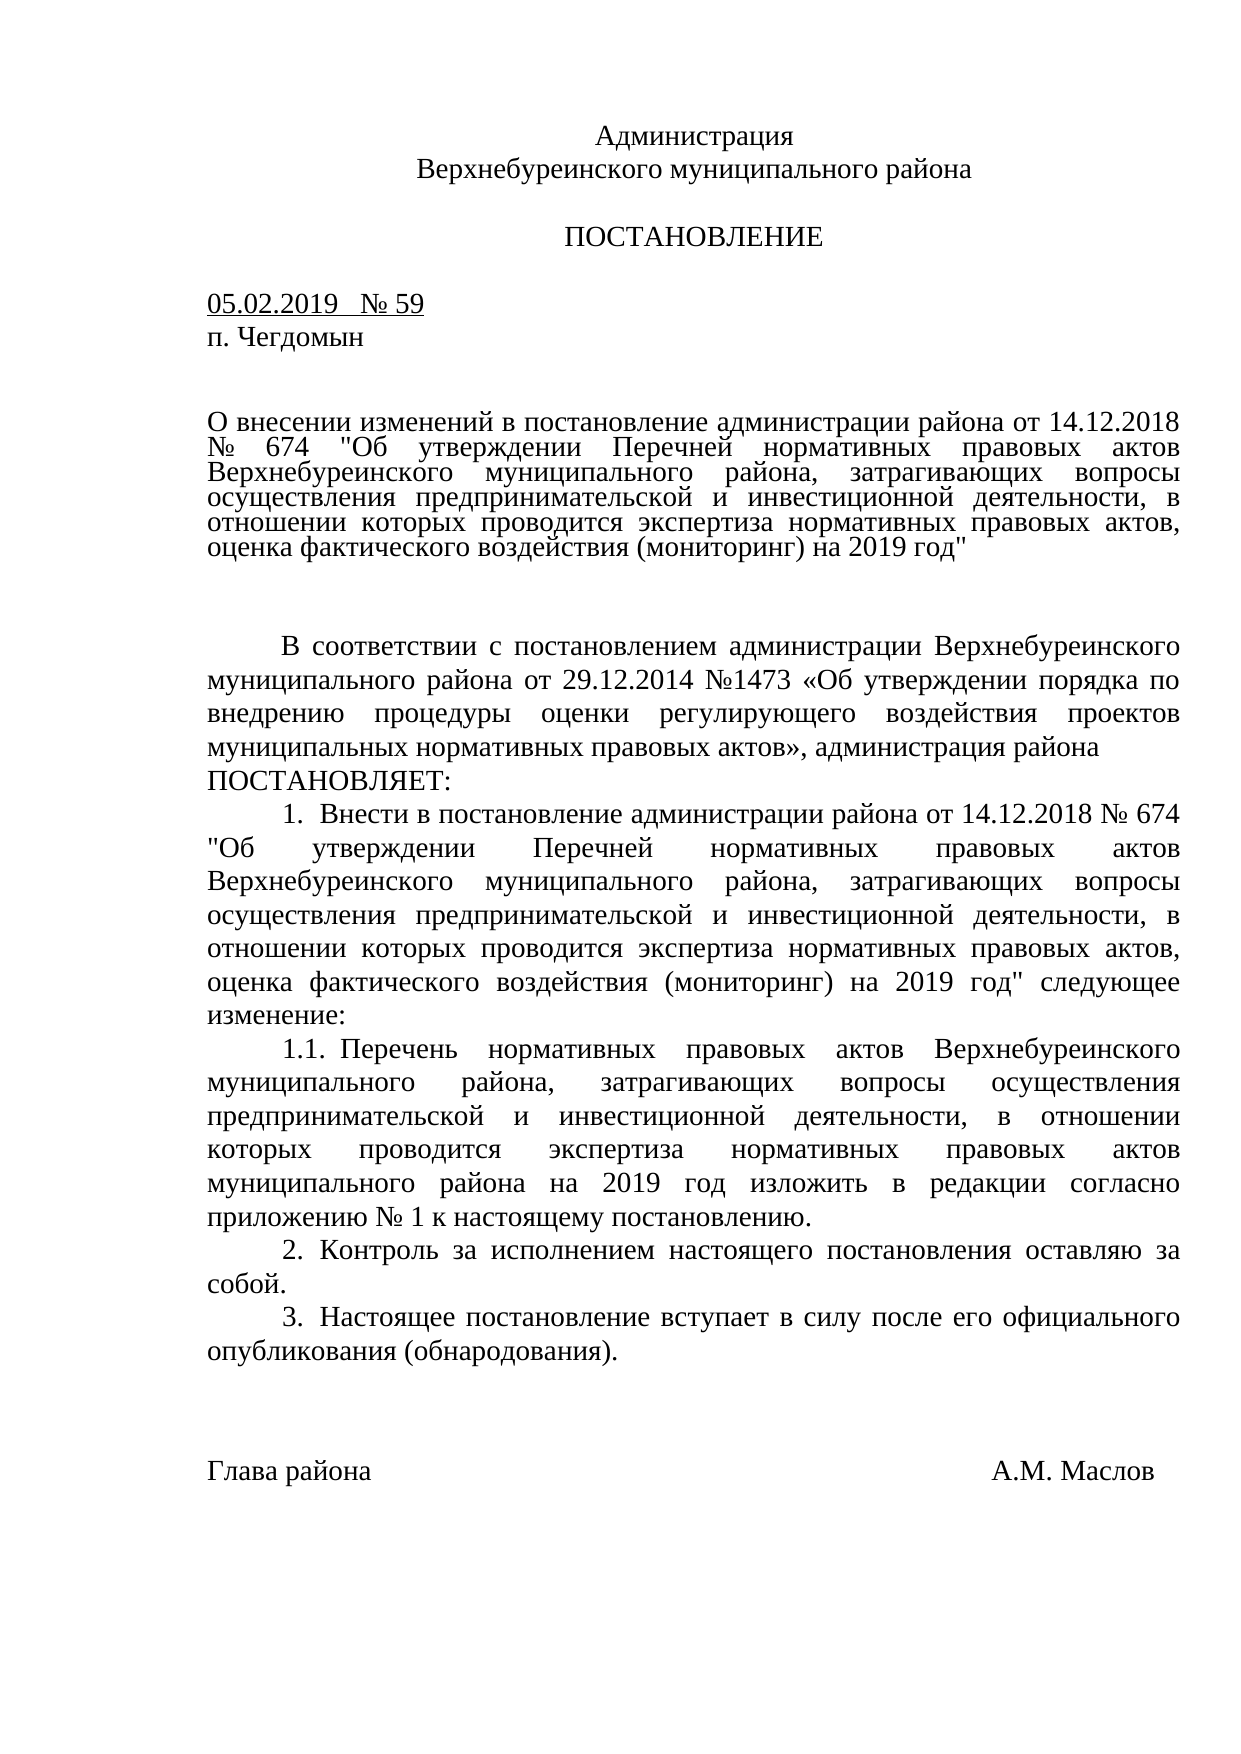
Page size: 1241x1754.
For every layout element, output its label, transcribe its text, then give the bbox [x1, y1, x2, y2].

list Внести в постановление администрации района от 14.12.2018 № 674 "Об утверждении Перечней нормативных правовых актов Верхнебуреинского муниципального района, затрагивающих вопросы осуществления предпринимательской и инвестиционной деятельности, в отношении которых проводится экспертиза нормативных правовых актов, оценка фактического воздействия (мониторинг) на 2019 год" следующее изменение: [207, 796, 1181, 1031]
list Перечень нормативных правовых актов Верхнебуреинского муниципального района, затрагивающих вопросы осуществления предпринимательской и инвестиционной деятельности, в отношении которых проводится экспертиза нормативных правовых актов муниципального района на 2019 год изложить в редакции согласно приложению № 1 к настоящему постановлению. [207, 1031, 1181, 1232]
list Контроль за исполнением настоящего постановления оставляю за собой. [207, 1232, 1181, 1299]
text ПОСТАНОВЛЕНИЕ [207, 219, 1181, 252]
text 05.02.2019 № 59 [207, 286, 1181, 319]
text Верхнебуреинского муниципального района [207, 152, 1181, 185]
text В соответствии с постановлением администрации Верхнебуреинского муниципального района от 29.12.2014 №1473 «Об утверждении порядка по внедрению процедуры оценки регулирующего воздействия проектов муниципальных нормативных правовых актов», администрация района [207, 628, 1181, 763]
text Администрация [207, 118, 1181, 152]
text ПОСТАНОВЛЯЕТ: [207, 763, 1181, 796]
text Глава района А.М. Маслов [207, 1460, 1181, 1485]
text п. Чегдомын [207, 319, 1181, 353]
list Настоящее постановление вступает в силу после его официального опубликования (обнародования). [207, 1299, 1181, 1366]
text О внесении изменений в постановление администрации района от 14.12.2018 № 674 "Об утверждении Перечней нормативных правовых актов Верхнебуреинского муниципального района, затрагивающих вопросы осуществления предпринимательской и инвестиционной деятельности, в отношении которых проводится экспертиза нормативных правовых актов, оценка фактического воздействия (мониторинг) на 2019 год" [207, 411, 1181, 561]
